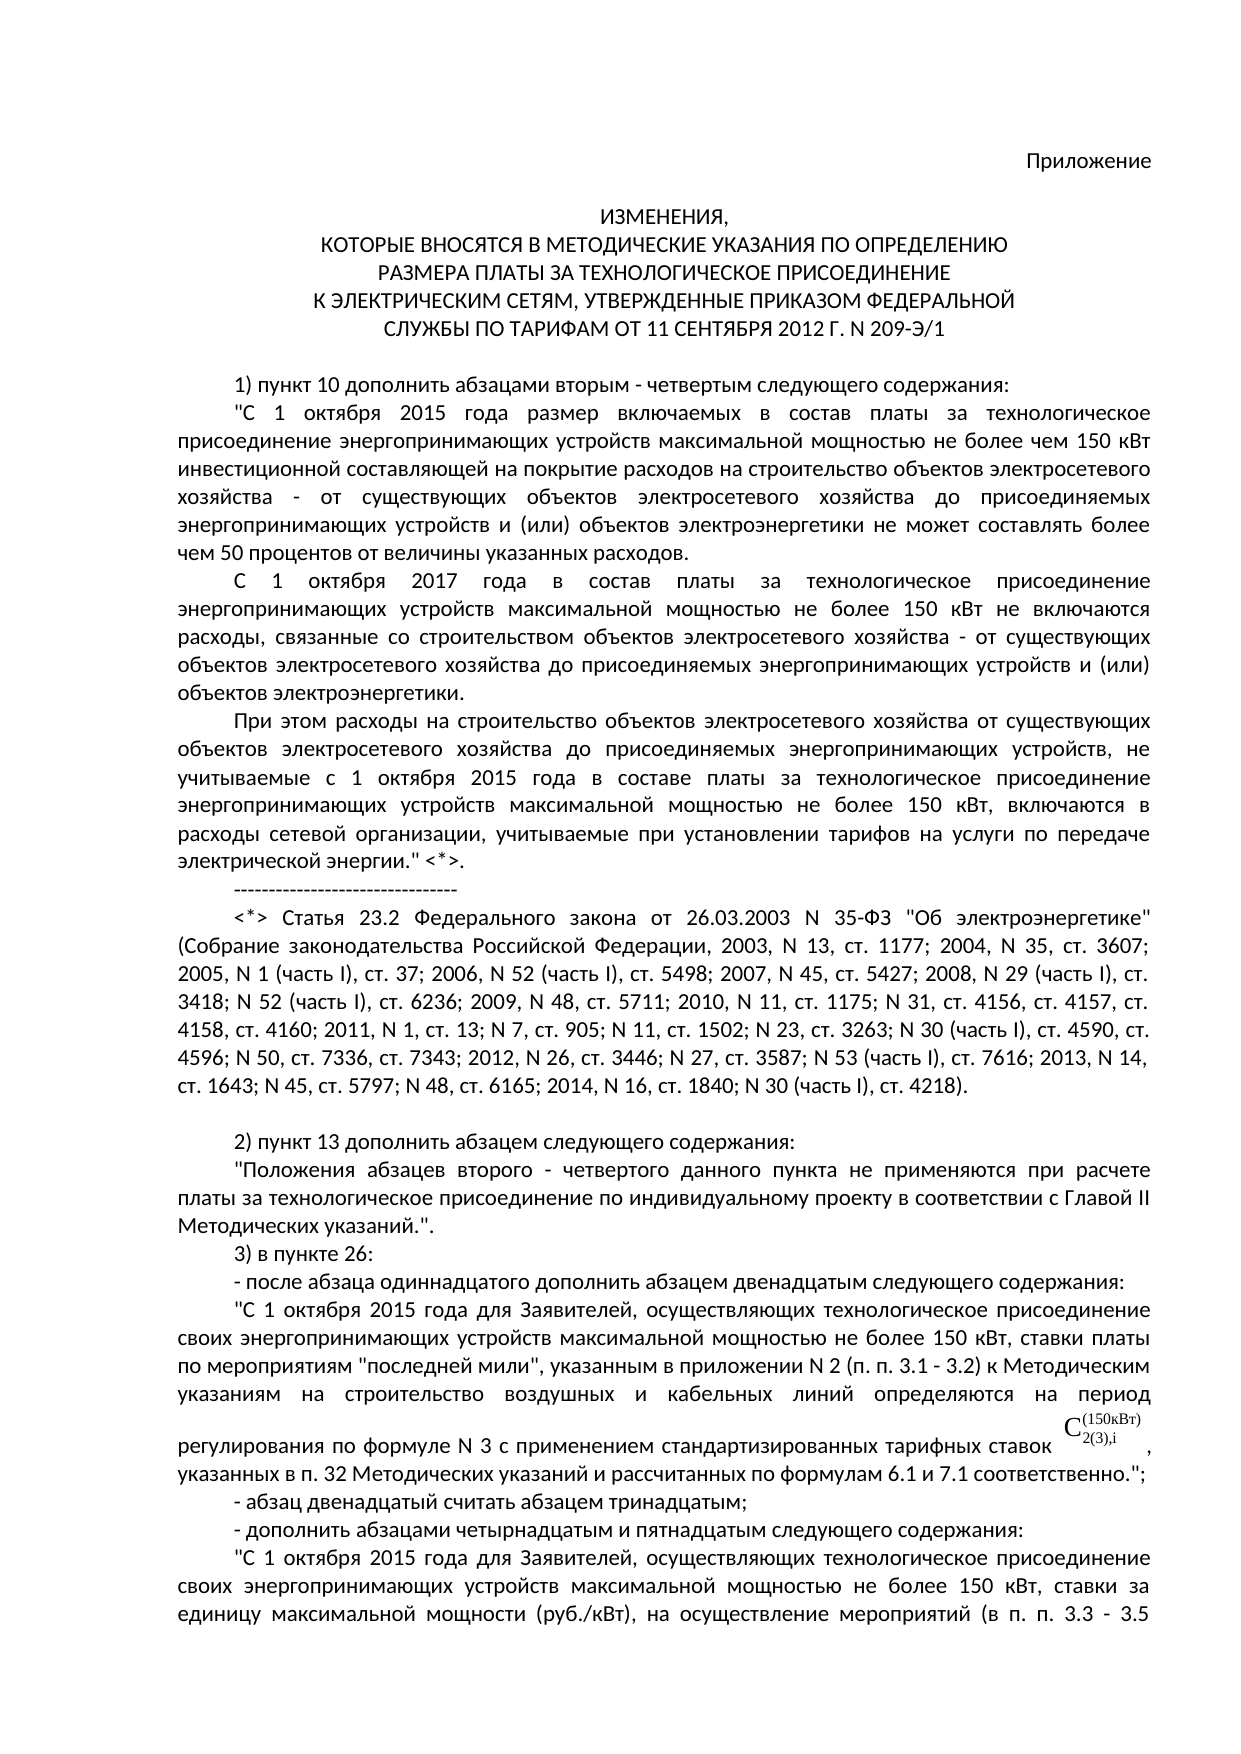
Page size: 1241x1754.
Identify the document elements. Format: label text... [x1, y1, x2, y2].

text При этом расходы на строительство объектов электросетевого хозяйства от существующих объектов электросетевого хозяйства до присоединяемых энергопринимающих устройств, не учитываемые с 1 октября 2015 года в составе платы за технологическое присоединение энергопринимающих устройств максимальной мощностью не более 150 кВт, включаются в расходы сетевой организации, учитываемые при установлении тарифов на услуги по передаче электрической энергии." <*>. [177, 707, 1152, 875]
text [177, 1543, 1152, 1627]
text -------------------------------- [177, 875, 1152, 903]
text - дополнить абзацами четырнадцатым и пятнадцатым следующего содержания: [177, 1515, 1152, 1543]
text С 1 октября 2017 года в состав платы за технологическое присоединение энергопринимающих устройств максимальной мощностью не более 150 кВт не включаются расходы, связанные со строительством объектов электросетевого хозяйства - от существующих объектов электросетевого хозяйства до присоединяемых энергопринимающих устройств и (или) объектов электроэнергетики. [177, 566, 1152, 707]
text "Положения абзацев второго - четвертого данного пункта не применяются при расчете платы за технологическое присоединение по индивидуальному проекту в соответствии с Главой II Методических указаний.". [177, 1155, 1152, 1239]
text КОТОРЫЕ ВНОСЯТСЯ В МЕТОДИЧЕСКИЕ УКАЗАНИЯ ПО ОПРЕДЕЛЕНИЮ [177, 230, 1152, 258]
text "С 1 октября 2015 года для Заявителей, осуществляющих технологическое присоединение своих энергопринимающих устройств максимальной мощностью не более 150 кВт, ставки платы по мероприятиям "последней мили", указанным в приложении N 2 (п. п. 3.1 - 3.2) к Методическим указаниям на строительство воздушных и кабельных линий определяются на период регулирования по формуле N 3 с применением стандартизированных тарифных ставок , указанных в п. 32 Методических указаний и рассчитанных по формулам 6.1 и 7.1 соответственно."; [177, 1295, 1152, 1487]
text СЛУЖБЫ ПО ТАРИФАМ ОТ 11 СЕНТЯБРЯ 2012 Г. N 209-Э/1 [177, 314, 1152, 342]
text "С 1 октября 2015 года размер включаемых в состав платы за технологическое присоединение энергопринимающих устройств максимальной мощностью не более чем 150 кВт инвестиционной составляющей на покрытие расходов на строительство объектов электросетевого хозяйства - от существующих объектов электросетевого хозяйства до присоединяемых энергопринимающих устройств и (или) объектов электроэнергетики не может составлять более чем 50 процентов от величины указанных расходов. [177, 398, 1152, 566]
text 1) пункт 10 дополнить абзацами вторым - четвертым следующего содержания: [177, 370, 1152, 398]
text ИЗМЕНЕНИЯ, [177, 202, 1152, 230]
text - абзац двенадцатый считать абзацем тринадцатым; [177, 1487, 1152, 1515]
text К ЭЛЕКТРИЧЕСКИМ СЕТЯМ, УТВЕРЖДЕННЫЕ ПРИКАЗОМ ФЕДЕРАЛЬНОЙ [177, 286, 1152, 314]
text РАЗМЕРА ПЛАТЫ ЗА ТЕХНОЛОГИЧЕСКОЕ ПРИСОЕДИНЕНИЕ [177, 258, 1152, 286]
text <*> Статья 23.2 Федерального закона от 26.03.2003 N 35-ФЗ "Об электроэнергетике" (Собрание законодательства Российской Федерации, 2003, N 13, ст. 1177; 2004, N 35, ст. 3607; 2005, N 1 (часть I), ст. 37; 2006, N 52 (часть I), ст. 5498; 2007, N 45, ст. 5427; 2008, N 29 (часть I), ст. 3418; N 52 (часть I), ст. 6236; 2009, N 48, ст. 5711; 2010, N 11, ст. 1175; N 31, ст. 4156, ст. 4157, ст. 4158, ст. 4160; 2011, N 1, ст. 13; N 7, ст. 905; N 11, ст. 1502; N 23, ст. 3263; N 30 (часть I), ст. 4590, ст. 4596; N 50, ст. 7336, ст. 7343; 2012, N 26, ст. 3446; N 27, ст. 3587; N 53 (часть I), ст. 7616; 2013, N 14, ст. 1643; N 45, ст. 5797; N 48, ст. 6165; 2014, N 16, ст. 1840; N 30 (часть I), ст. 4218). [177, 903, 1152, 1099]
text 3) в пункте 26: [177, 1239, 1152, 1267]
text Приложение [177, 146, 1152, 174]
text - после абзаца одиннадцатого дополнить абзацем двенадцатым следующего содержания: [177, 1267, 1152, 1295]
text 2) пункт 13 дополнить абзацем следующего содержания: [177, 1127, 1152, 1155]
